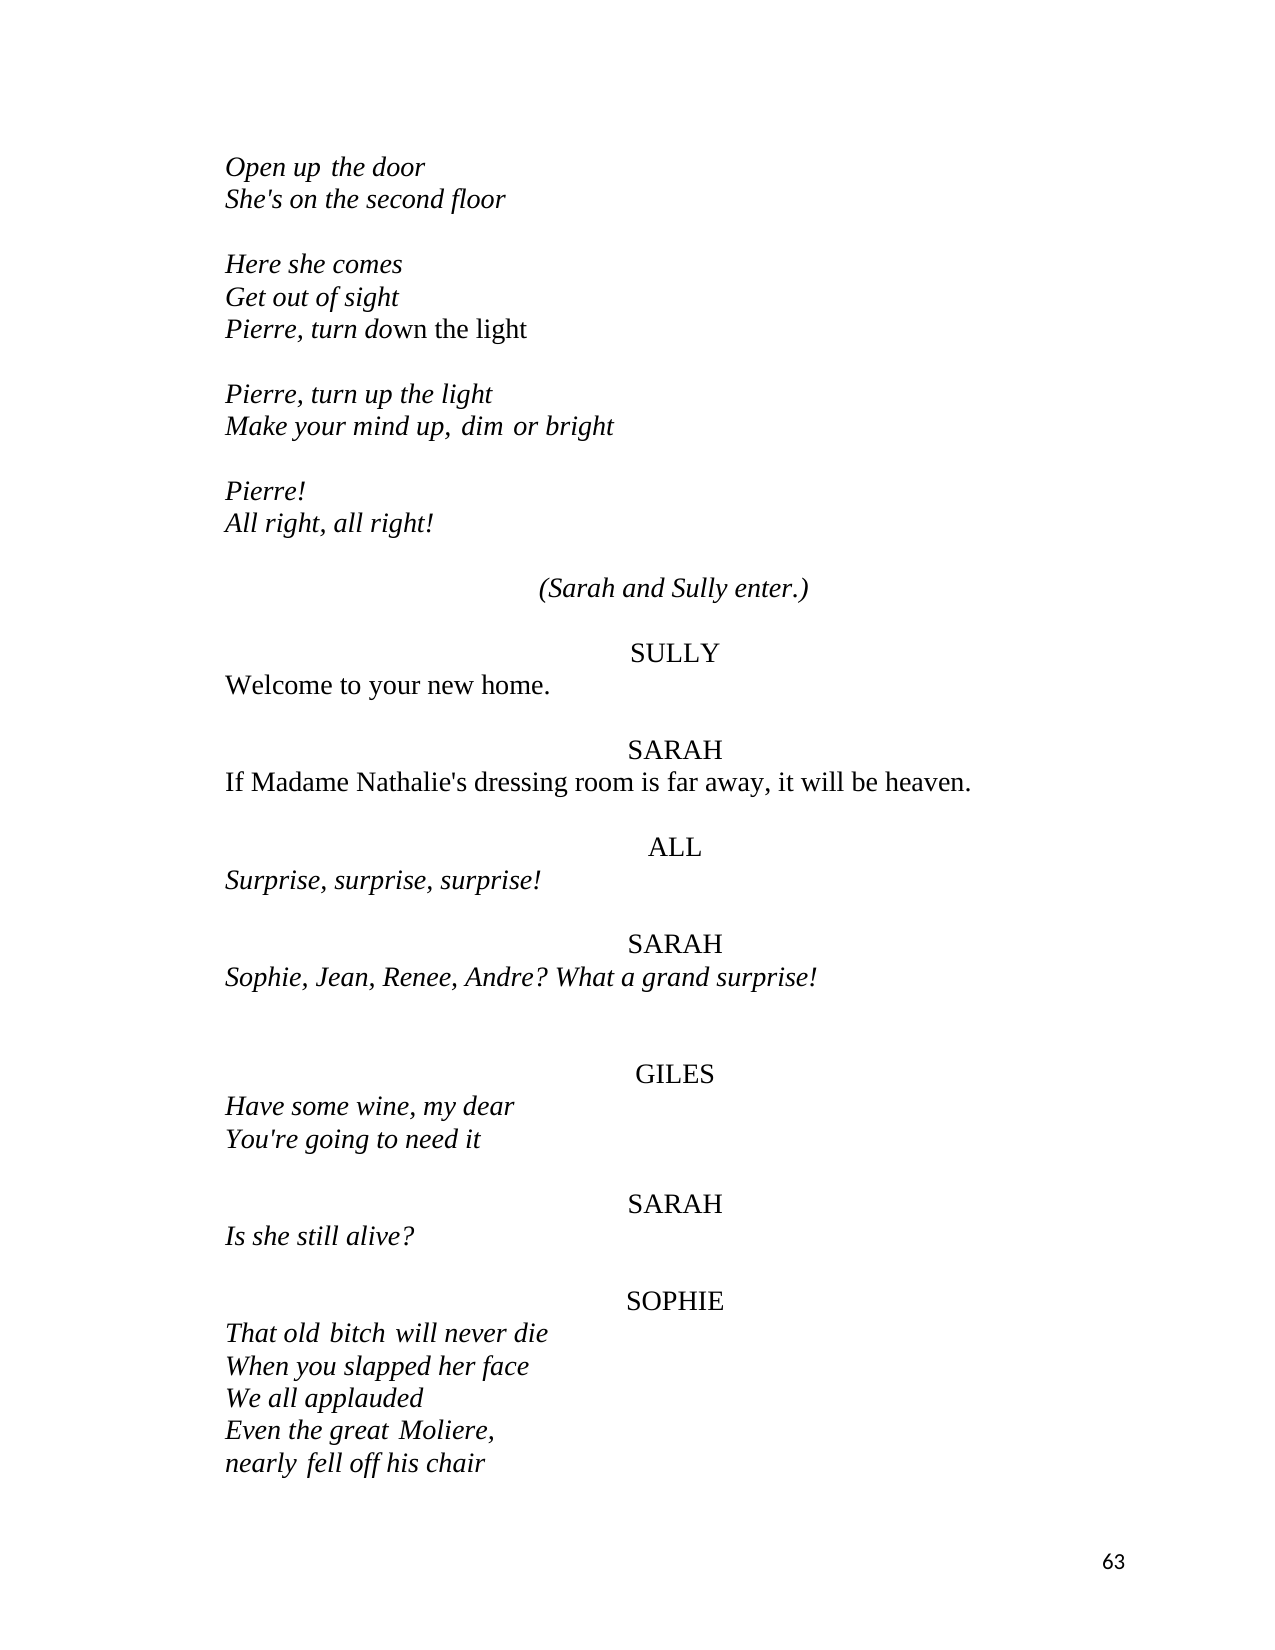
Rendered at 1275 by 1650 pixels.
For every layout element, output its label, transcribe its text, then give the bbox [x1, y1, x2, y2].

text Welcome to your new home. [225, 668, 1125, 701]
text SULLY [225, 636, 1125, 668]
text SARAH [225, 733, 1125, 766]
text Get out of sight [225, 279, 1125, 312]
text Open up the door [225, 150, 1125, 182]
text Pierre, turn up the light [225, 377, 1125, 409]
text Is she still alive? [225, 1219, 1125, 1251]
text If Madame Nathalie's dressing room is far away, it will be heaven. [225, 766, 1125, 798]
text Here she comes [225, 247, 1125, 279]
text Make your mind up, dim or bright [225, 409, 1125, 442]
text Have some wine, my dear [225, 1089, 1125, 1122]
text When you slapped her face​ [225, 1349, 1125, 1381]
text Pierre, turn down the light [225, 312, 1125, 344]
text SOPHIE [225, 1284, 1125, 1316]
text She's on the second floor [225, 182, 1125, 215]
text Pierre! [225, 474, 1125, 506]
text All right, all right! [225, 506, 1125, 539]
text We all applauded [225, 1381, 1125, 1413]
text SARAH [225, 1187, 1125, 1219]
text Even the great Moliere, [225, 1413, 1125, 1446]
text You're going to need it [225, 1122, 1125, 1154]
text (Sarah and Sully enter.) [225, 571, 1125, 603]
text That old bitch will never die [225, 1316, 1125, 1349]
text Surprise, surprise, surprise! [225, 863, 1125, 895]
text Sophie, Jean, Renee, Andre? What a grand surprise! [225, 960, 1125, 992]
text GILES [225, 1057, 1125, 1089]
text ALL [225, 830, 1125, 863]
text SARAH [225, 927, 1125, 960]
text nearly fell off his chair [225, 1446, 1125, 1478]
